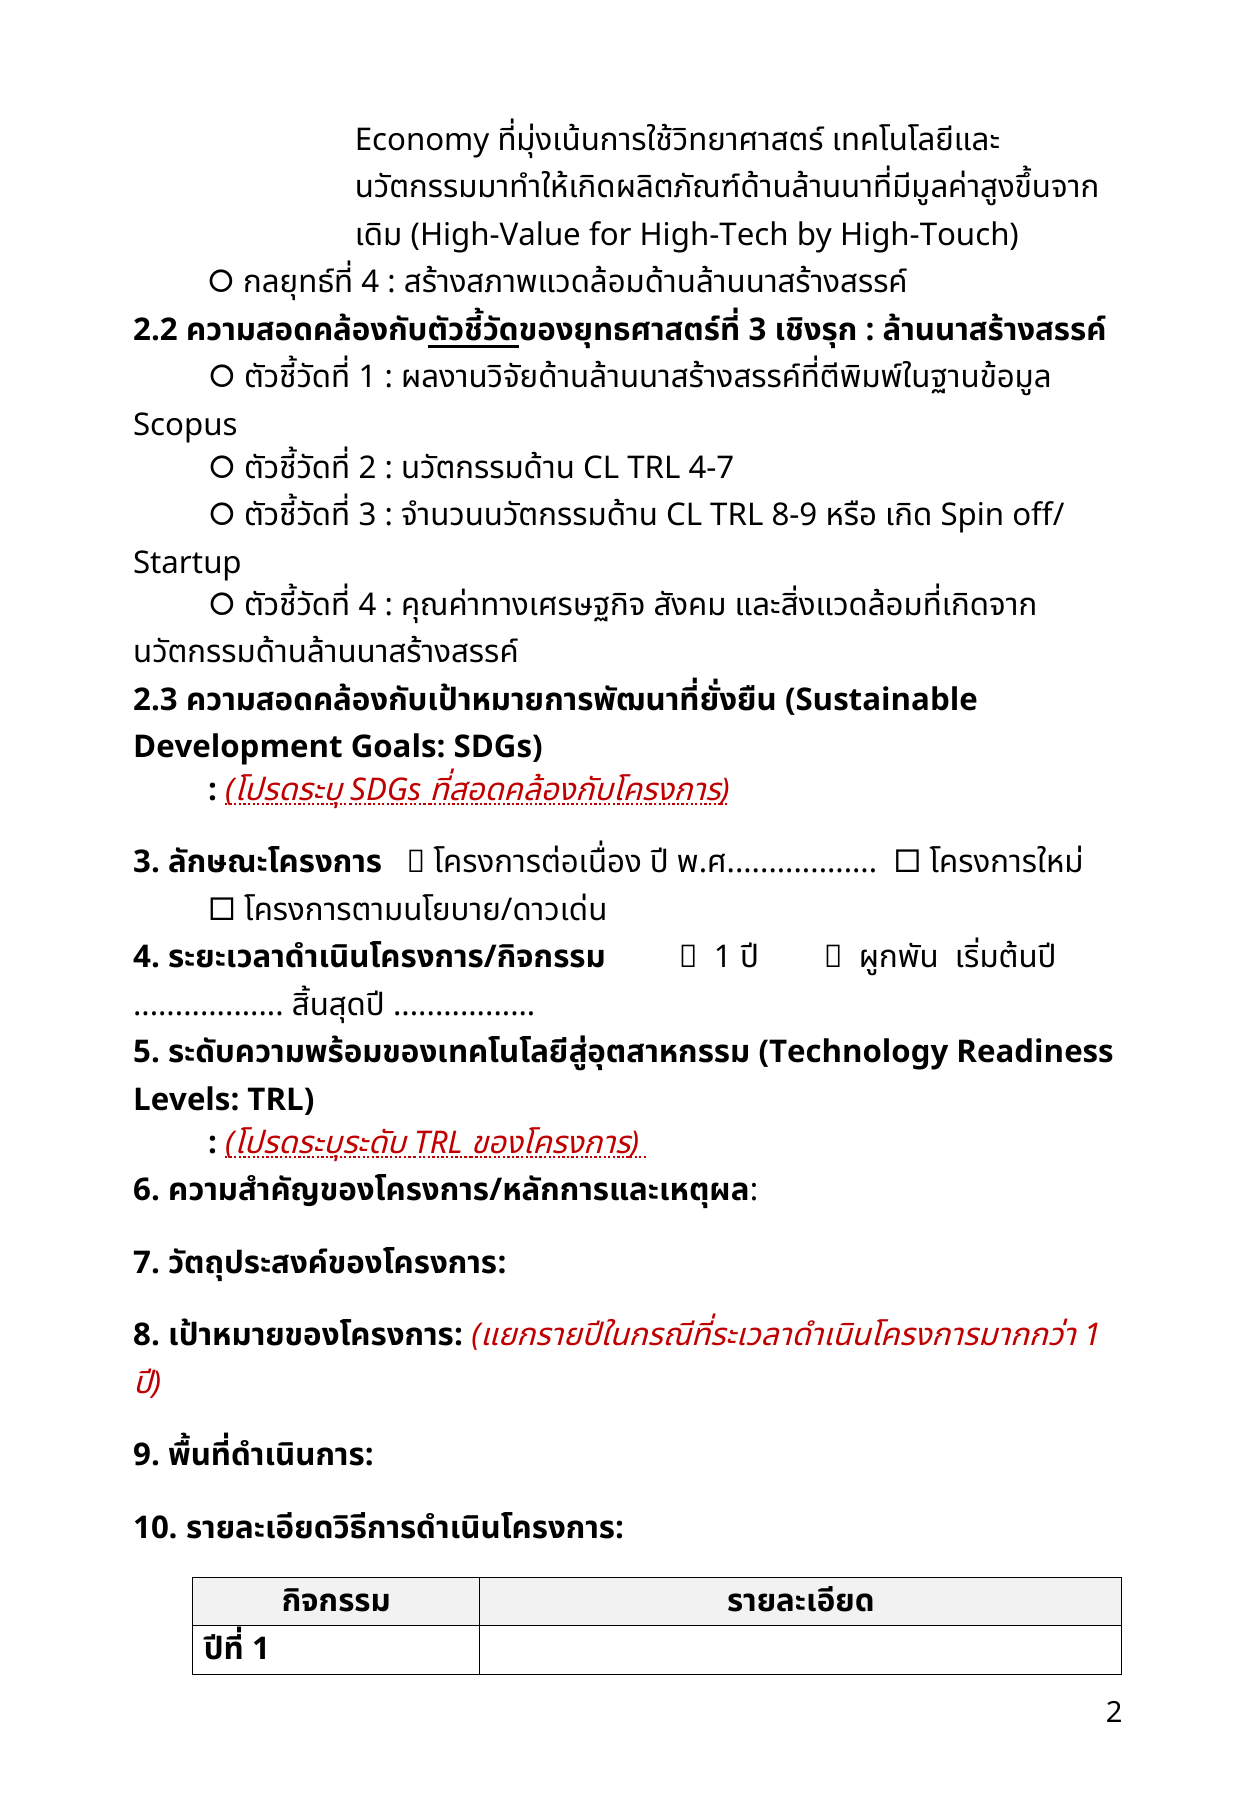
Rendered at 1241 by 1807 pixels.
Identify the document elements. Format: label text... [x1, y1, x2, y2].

text 8. เป้าหมายของโครงการ: (แยกรายปีในกรณีที่ระเวลาดำเนินโครงการมากกว่า 1 ปี) [133, 1312, 1122, 1407]
text 7. วัตถุประสงค์ของโครงการ: [133, 1239, 1122, 1287]
text 2.2 ความสอดคล้องกับตัวชี้วัดของยุทธศาสตร์ที่ 3 เชิงรุก : ล้านนาสร้างสรรค์ [133, 307, 1122, 354]
text 10. รายละเอียดวิธีการดำเนินโครงการ: [133, 1504, 1122, 1552]
text 4. ระยะเวลาดำเนินโครงการ/กิจกรรม 1 ปี ผูกพัน เริ่มต้นปี .................. สิ้นสุดปี ................. [133, 934, 1122, 1029]
text 6. ความสำคัญของโครงการ/หลักการและเหตุผล: [133, 1167, 1122, 1214]
text ตัวชี้วัดที่ 1 : ผลงานวิจัยด้านล้านนาสร้างสรรค์ที่ตีพิมพ์ในฐานข้อมูล Scopus [133, 354, 1122, 444]
text ตัวชี้วัดที่ 4 : คุณค่าทางเศรษฐกิจ สังคม และสิ่งแวดล้อมที่เกิดจากนวัตกรรมด้านล้านนาสร้างสรรค์ [133, 582, 1122, 677]
table_cell ปีที่ 1 [193, 1626, 479, 1674]
text 2.3 ความสอดคล้องกับเป้าหมายการพัฒนาที่ยั่งยืน (Sustainable Development Goals: SDGs) [133, 677, 1122, 767]
text : (โปรดระบุระดับ TRL ของโครงการ) [133, 1119, 1122, 1167]
text : (โปรดระบุ SDGs ที่สอดคล้องกับโครงการ) [133, 767, 1122, 814]
text 3. ลักษณะโครงการ โครงการต่อเนื่อง ปี พ.ศ.................. โครงการใหม่ โครงการตามนโยบาย/ดาวเด่น [133, 839, 1122, 934]
text 9. พื้นที่ดำเนินการ: [133, 1432, 1122, 1479]
table_header กิจกรรม [193, 1578, 479, 1625]
text กลยุทธ์ที่ 4 : สร้างสภาพแวดล้อมด้านล้านนาสร้างสรรค์ [133, 259, 1122, 307]
text ตัวชี้วัดที่ 2 : นวัตกรรมด้าน CL TRL 4-7 [133, 444, 1122, 492]
table_cell [480, 1626, 1121, 1674]
text ตัวชี้วัดที่ 3 : จำนวนนวัตกรรมด้าน CL TRL 8-9 หรือ เกิด Spin off/ Startup [133, 492, 1122, 582]
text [207, 117, 1122, 259]
text 5. ระดับความพร้อมของเทคโนโลยีสู่อุตสาหกรรม (Technology Readiness Levels: TRL) [133, 1029, 1122, 1119]
table_header รายละเอียด [480, 1578, 1121, 1625]
